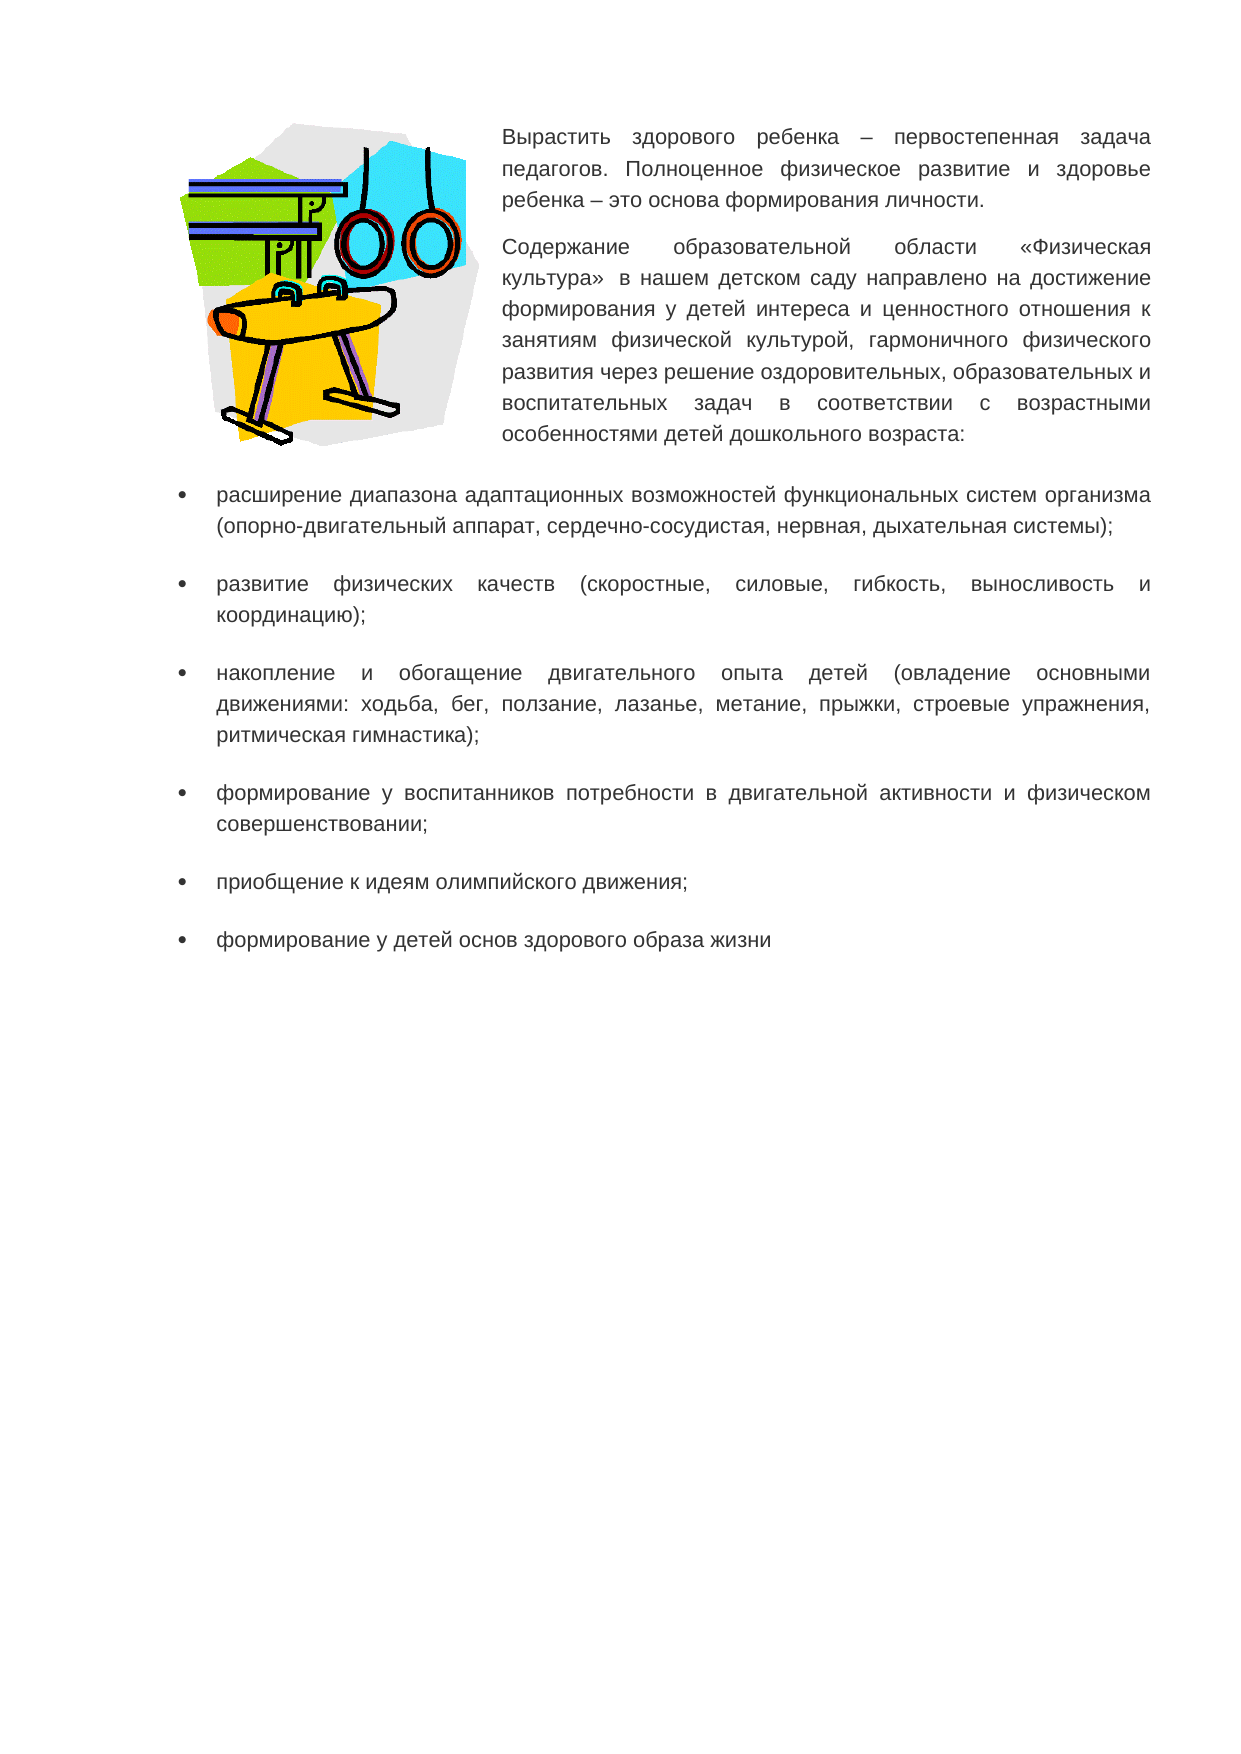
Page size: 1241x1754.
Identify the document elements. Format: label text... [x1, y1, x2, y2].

list расширение диапазона адаптационных возможностей функциональных систем организма (опорно-двигательный аппарат, сердечно-сосудистая, нервная, дыхательная системы); [179, 475, 1152, 538]
list развитие физических качеств (скоростные, силовые, гибкость, выносливость и координацию); [179, 564, 1152, 627]
text Вырастить здорового ребенка – первостепенная задача педагогов. Полноценное физическое развитие и здоровье ребенка – это основа формирования личности. [483, 118, 1152, 212]
list приобщение к идеям олимпийского движения; [179, 863, 1152, 894]
list формирование у воспитанников потребности в двигательной активности и физическом совершенствовании; [179, 774, 1152, 836]
picture [179, 118, 483, 450]
text Содержание образовательной области «Физическая культура» в нашем детском саду направлено на достижение формирования у детей интереса и ценностного отношения к занятиям физической культурой, гармоничного физического развития через решение оздоровительных, образовательных и воспитательных задач в соответствии с возрастными особенностями детей дошкольного возраста: [483, 227, 1152, 446]
list формирование у детей основ здорового образа жизни [179, 921, 1152, 952]
list накопление и обогащение двигательного опыта детей (овладение основными движениями: ходьба, бег, ползание, лазанье, метание, прыжки, строевые упражнения, ритмическая гимнастика); [179, 653, 1152, 747]
